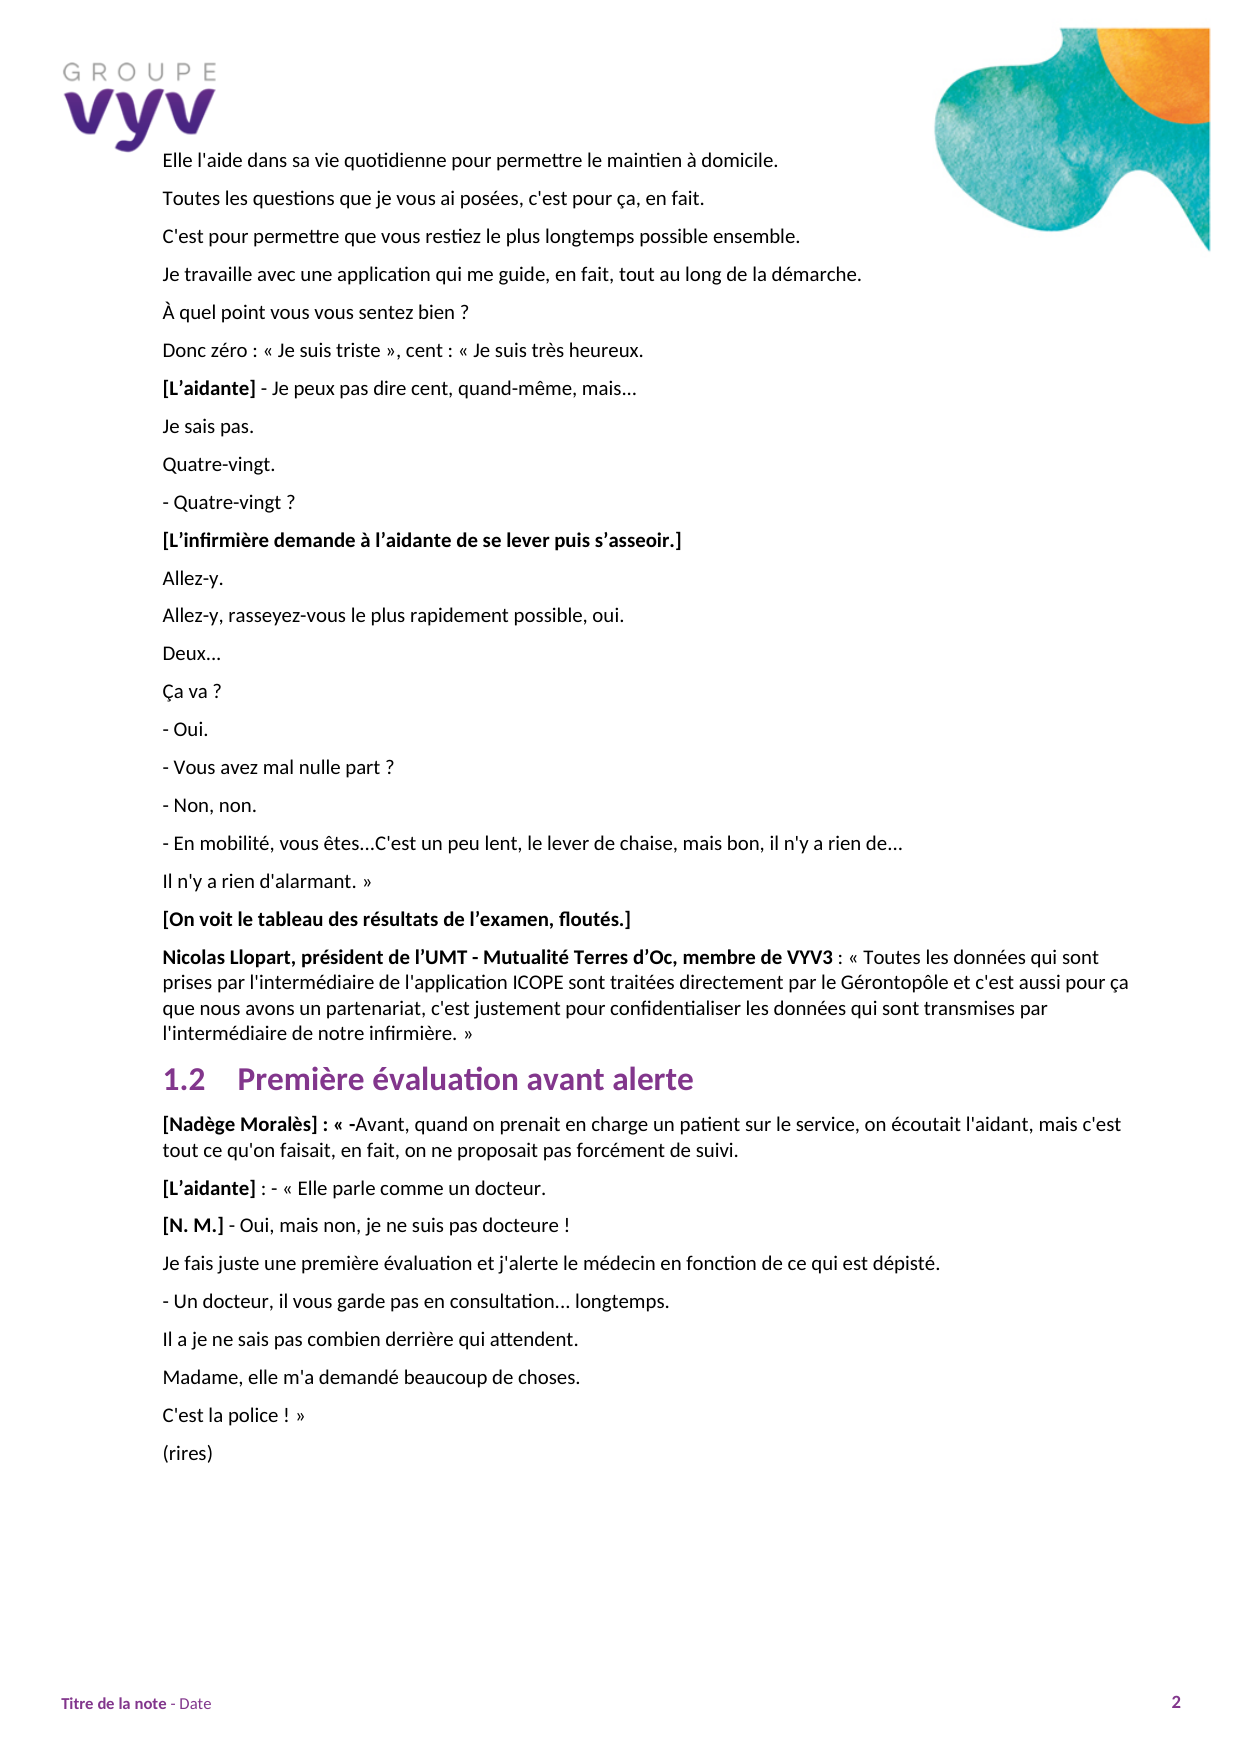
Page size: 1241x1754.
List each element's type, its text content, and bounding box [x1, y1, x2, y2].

text Donc zéro : « Je suis triste », cent : « Je suis très heureux. [162, 337, 1152, 363]
text Elle l'aide dans sa vie quotidienne pour permettre le maintien à domicile. [162, 148, 1152, 173]
text Toutes les questions que je vous ai posées, c'est pour ça, en fait. [162, 186, 1152, 211]
subtitle 1.2 Première évaluation avant alerte [162, 1058, 1152, 1099]
text Allez-y. [162, 565, 1152, 590]
picture [39, 32, 243, 168]
text C'est la police ! » [162, 1402, 1152, 1428]
text [On voit le tableau des résultats de l’examen, floutés.] [162, 906, 1152, 931]
text Il a je ne sais pas combien derrière qui attendent. [162, 1326, 1152, 1352]
text - Non, non. [162, 792, 1152, 818]
text C'est pour permettre que vous restiez le plus longtemps possible ensemble. [162, 223, 1152, 249]
text Madame, elle m'a demandé beaucoup de choses. [162, 1364, 1152, 1390]
text Allez-y, rasseyez-vous le plus rapidement possible, oui. [162, 603, 1152, 628]
text Ça va ? [162, 678, 1152, 704]
text - Vous avez mal nulle part ? [162, 754, 1152, 780]
text - En mobilité, vous êtes...C'est un peu lent, le lever de chaise, mais bon, il n'y a rien de... [162, 830, 1152, 856]
text Nicolas Llopart, président de l’UMT - Mutualité Terres d’Oc, membre de VYV3 : « Toutes les données qui sont prises par l'intermédiaire de l'application ICOPE sont traitées directement par le Gérontopôle et c'est aussi pour ça que nous avons un partenariat, c'est justement pour confidentialiser les données qui sont transmises par l'intermédiaire de notre infirmière. » [162, 944, 1152, 1046]
text - Un docteur, il vous garde pas en consultation... longtemps. [162, 1288, 1152, 1314]
text - Oui. [162, 716, 1152, 742]
text Je fais juste une première évaluation et j'alerte le médecin en fonction de ce qui est dépisté. [162, 1251, 1152, 1276]
text Je travaille avec une application qui me guide, en fait, tout au long de la démarche. [162, 261, 1152, 287]
text À quel point vous vous sentez bien ? [162, 299, 1152, 325]
text [L’aidante] : - « Elle parle comme un docteur. [162, 1175, 1152, 1200]
text [L’aidante] - Je peux pas dire cent, quand-même, mais... [162, 375, 1152, 401]
text Je sais pas. [162, 413, 1152, 438]
text (rires) [162, 1440, 1152, 1466]
text [Nadège Moralès] : « -Avant, quand on prenait en charge un patient sur le service, on écoutait l'aidant, mais c'est tout ce qu'on faisait, en fait, on ne proposait pas forcément de suivi. [162, 1111, 1152, 1162]
text [L’infirmière demande à l’aidante de se lever puis s’asseoir.] [162, 527, 1152, 552]
picture [923, 0, 1239, 265]
text Quatre-vingt. [162, 451, 1152, 476]
text [N. M.] - Oui, mais non, je ne suis pas docteure ! [162, 1213, 1152, 1238]
text - Quatre-vingt ? [162, 489, 1152, 514]
text Deux... [162, 641, 1152, 666]
text Il n'y a rien d'alarmant. » [162, 868, 1152, 893]
